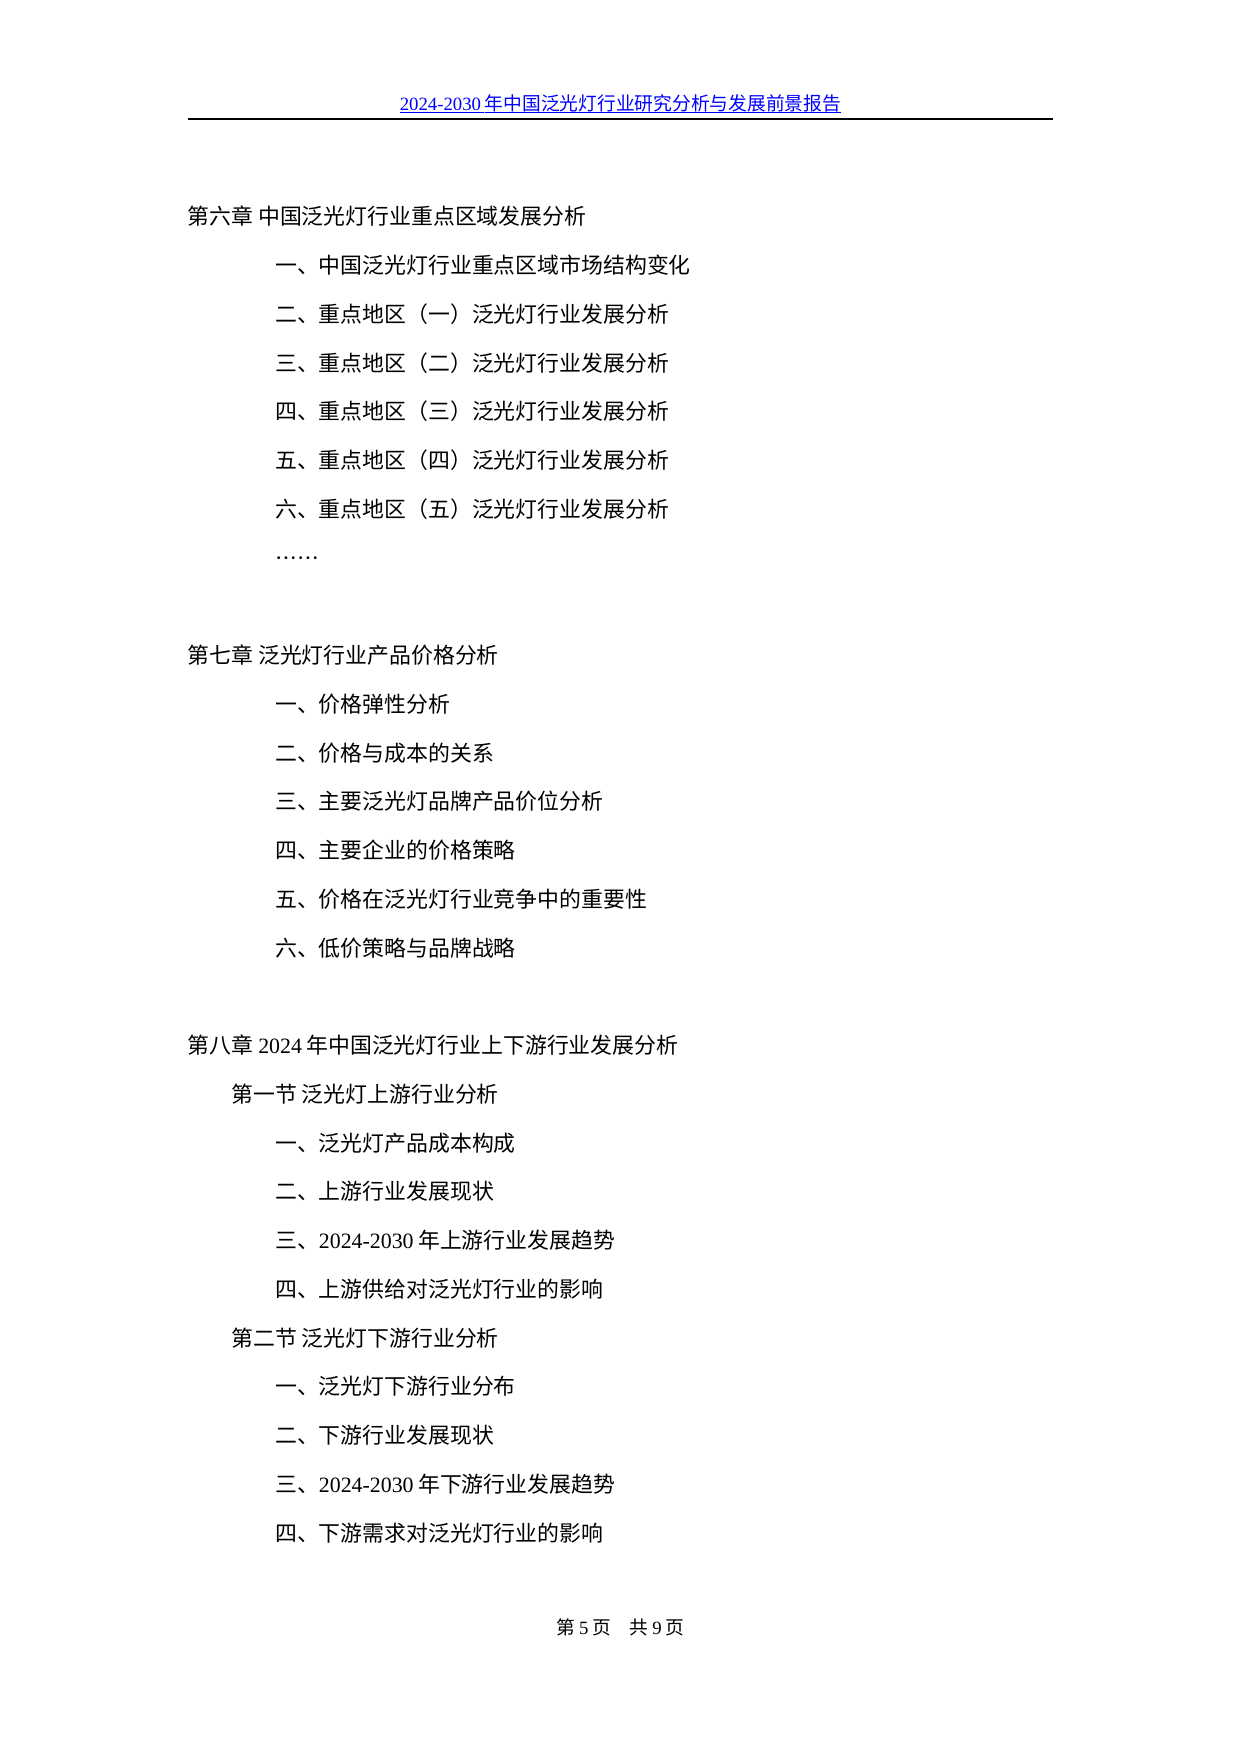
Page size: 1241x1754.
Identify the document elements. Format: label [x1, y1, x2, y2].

text [187, 150, 1053, 1548]
